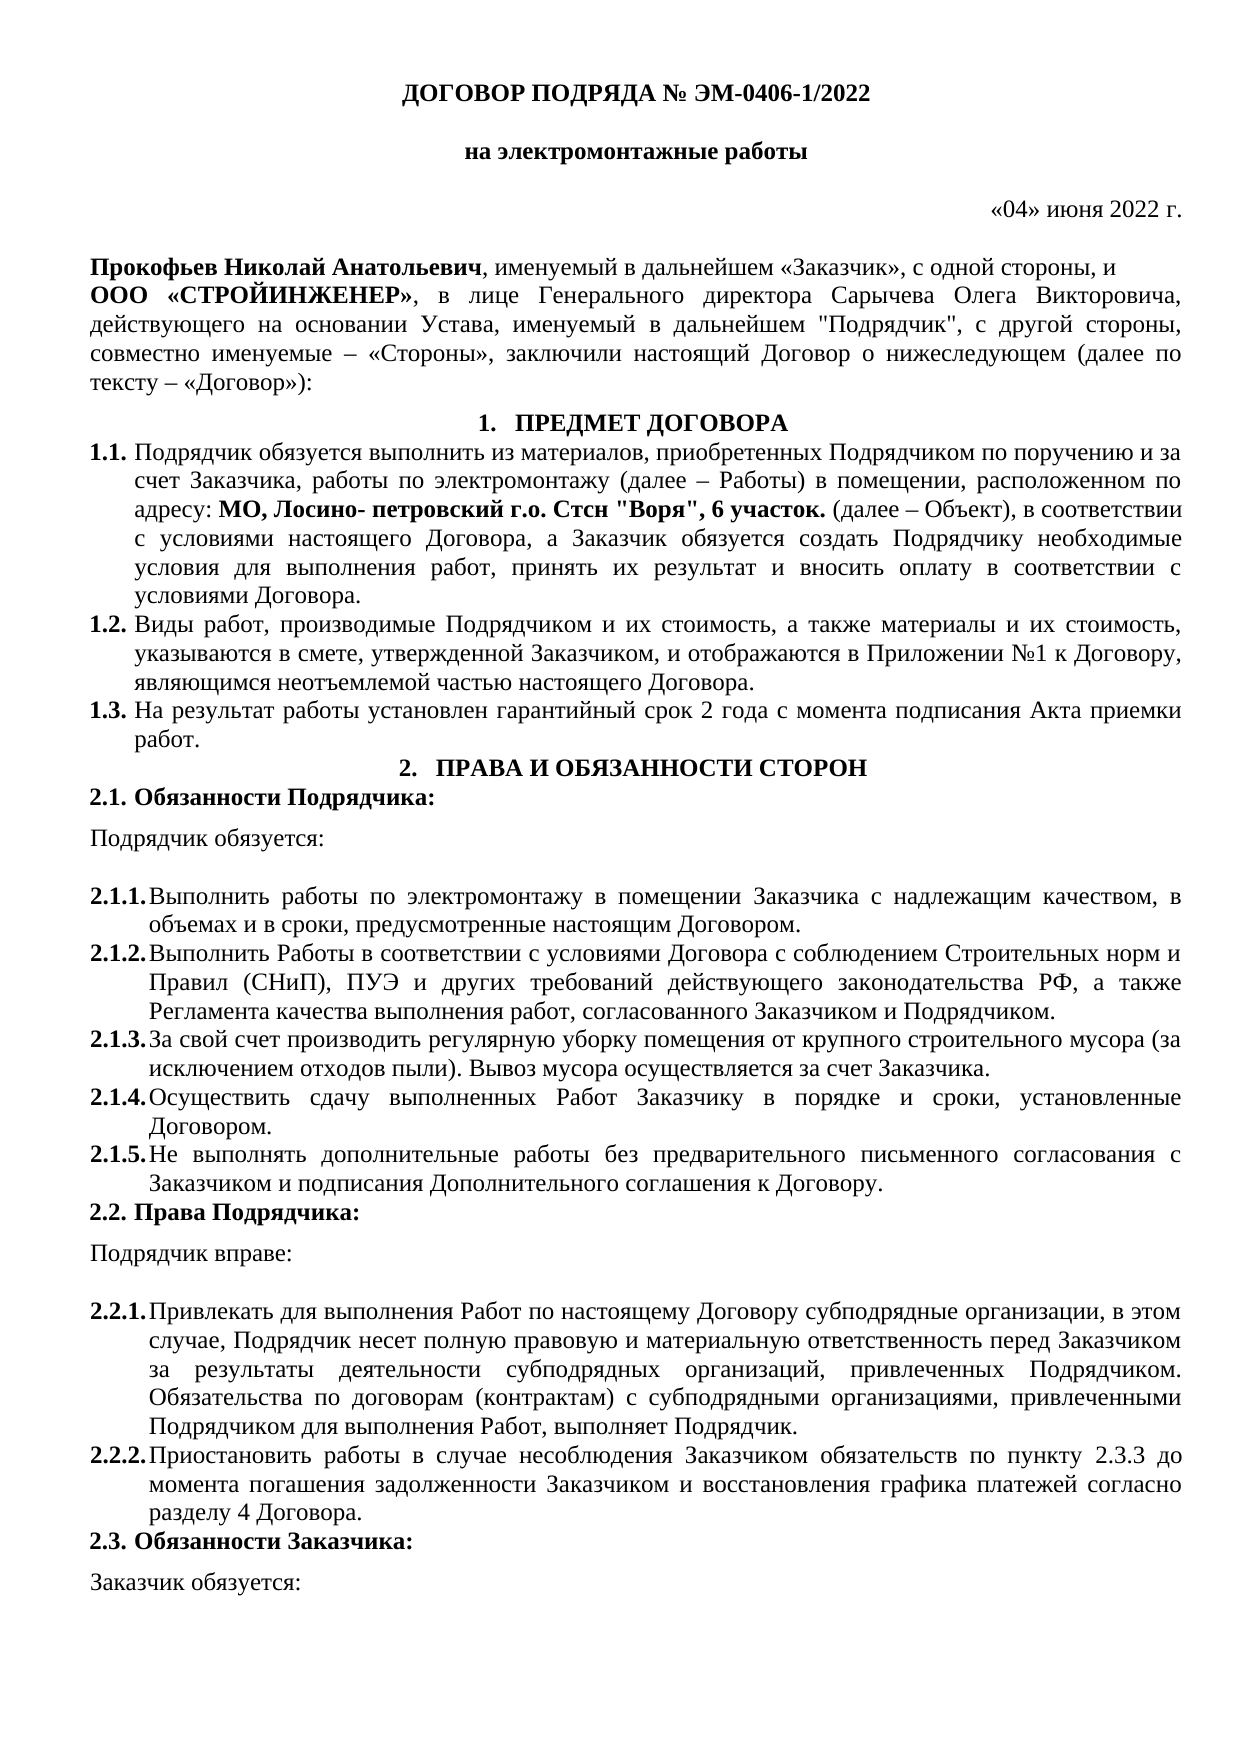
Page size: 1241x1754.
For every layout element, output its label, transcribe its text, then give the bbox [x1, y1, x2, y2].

text ДОГОВОР ПОДРЯДА № ЭМ-0406-1/2022 [90, 78, 1182, 107]
list На результат работы установлен гарантийный срок 2 года с момента подписания Акта приемки работ. [89, 695, 1182, 753]
text на электромонтажные работы [90, 136, 1182, 164]
text «04» июня 2022 г. [90, 194, 1182, 222]
text Подрядчик вправе: [90, 1238, 1182, 1267]
list Не выполнять дополнительные работы без предварительного письменного согласования с Заказчиком и подписания Дополнительного соглашения к Договору. [90, 1139, 1182, 1197]
list Осуществить сдачу выполненных Работ Заказчику в порядке и сроки, установленные Договором. [90, 1082, 1182, 1139]
list Виды работ, производимые Подрядчиком и их стоимость, а также материалы и их стоимость, указываются в смете, утвержденной Заказчиком, и отображаются в Приложении №1 к Договору, являющимся неотъемлемой частью настоящего Договора. [89, 609, 1182, 695]
list Обязанности Заказчика: [89, 1526, 1182, 1555]
list За свой счет производить регулярную уборку помещения от крупного строительного мусора (за исключением отходов пыли). Вывоз мусора осуществляется за счет Заказчика. [90, 1024, 1182, 1082]
text ООО «СТРОЙИНЖЕНЕР», в лице Генерального директора Сарычева Олега Викторовича, действующего на основании Устава, именуемый в дальнейшем "Подрядчик", с другой стороны, совместно именуемые – «Стороны», заключили настоящий Договор о нижеследующем (далее по тексту – «Договор»): [90, 280, 1182, 395]
list ПРАВА И ОБЯЗАННОСТИ СТОРОН [90, 753, 1182, 782]
list Приостановить работы в случае несоблюдения Заказчиком обязательств по пункту 2.3.3 до момента погашения задолженности Заказчиком и восстановления графика платежей согласно разделу 4 Договора. [90, 1440, 1182, 1526]
list Права Подрядчика: [89, 1197, 1182, 1226]
text Заказчик обязуется: [90, 1567, 1182, 1596]
text Прокофьев Николай Анатольевич, именуемый в дальнейшем «Заказчик», с одной стороны, и [90, 252, 1182, 280]
list ПРЕДМЕТ ДОГОВОРА [90, 408, 1182, 437]
list Выполнить Работы в соответствии с условиями Договора с соблюдением Строительных норм и Правил (СНиП), ПУЭ и других требований действующего законодательства РФ, а также Регламента качества выполнения работ, согласованного Заказчиком и Подрядчиком. [90, 938, 1182, 1024]
list Подрядчик обязуется выполнить из материалов, приобретенных Подрядчиком по поручению и за счет Заказчика, работы по электромонтажу (далее – Работы) в помещении, расположенном по адресу: МО, Лосино- петровский г.о. Стсн "Воря", 6 участок. (далее – Объект), в соответствии с условиями настоящего Договора, а Заказчик обязуется создать Подрядчику необходимые условия для выполнения работ, принять их результат и вносить оплату в соответствии с условиями Договора. [89, 437, 1182, 609]
text Подрядчик обязуется: [90, 823, 1182, 852]
list Обязанности Подрядчика: [89, 782, 1182, 810]
list Привлекать для выполнения Работ по настоящему Договору субподрядные организации, в этом случае, Подрядчик несет полную правовую и материальную ответственность перед Заказчиком за результаты деятельности субподрядных организаций, привлеченных Подрядчиком. Обязательства по договорам (контрактам) с субподрядными организациями, привлеченными Подрядчиком для выполнения Работ, выполняет Подрядчик. [90, 1296, 1182, 1440]
list Выполнить работы по электромонтажу в помещении Заказчика с надлежащим качеством, в объемах и в сроки, предусмотренные настоящим Договором. [90, 881, 1182, 938]
